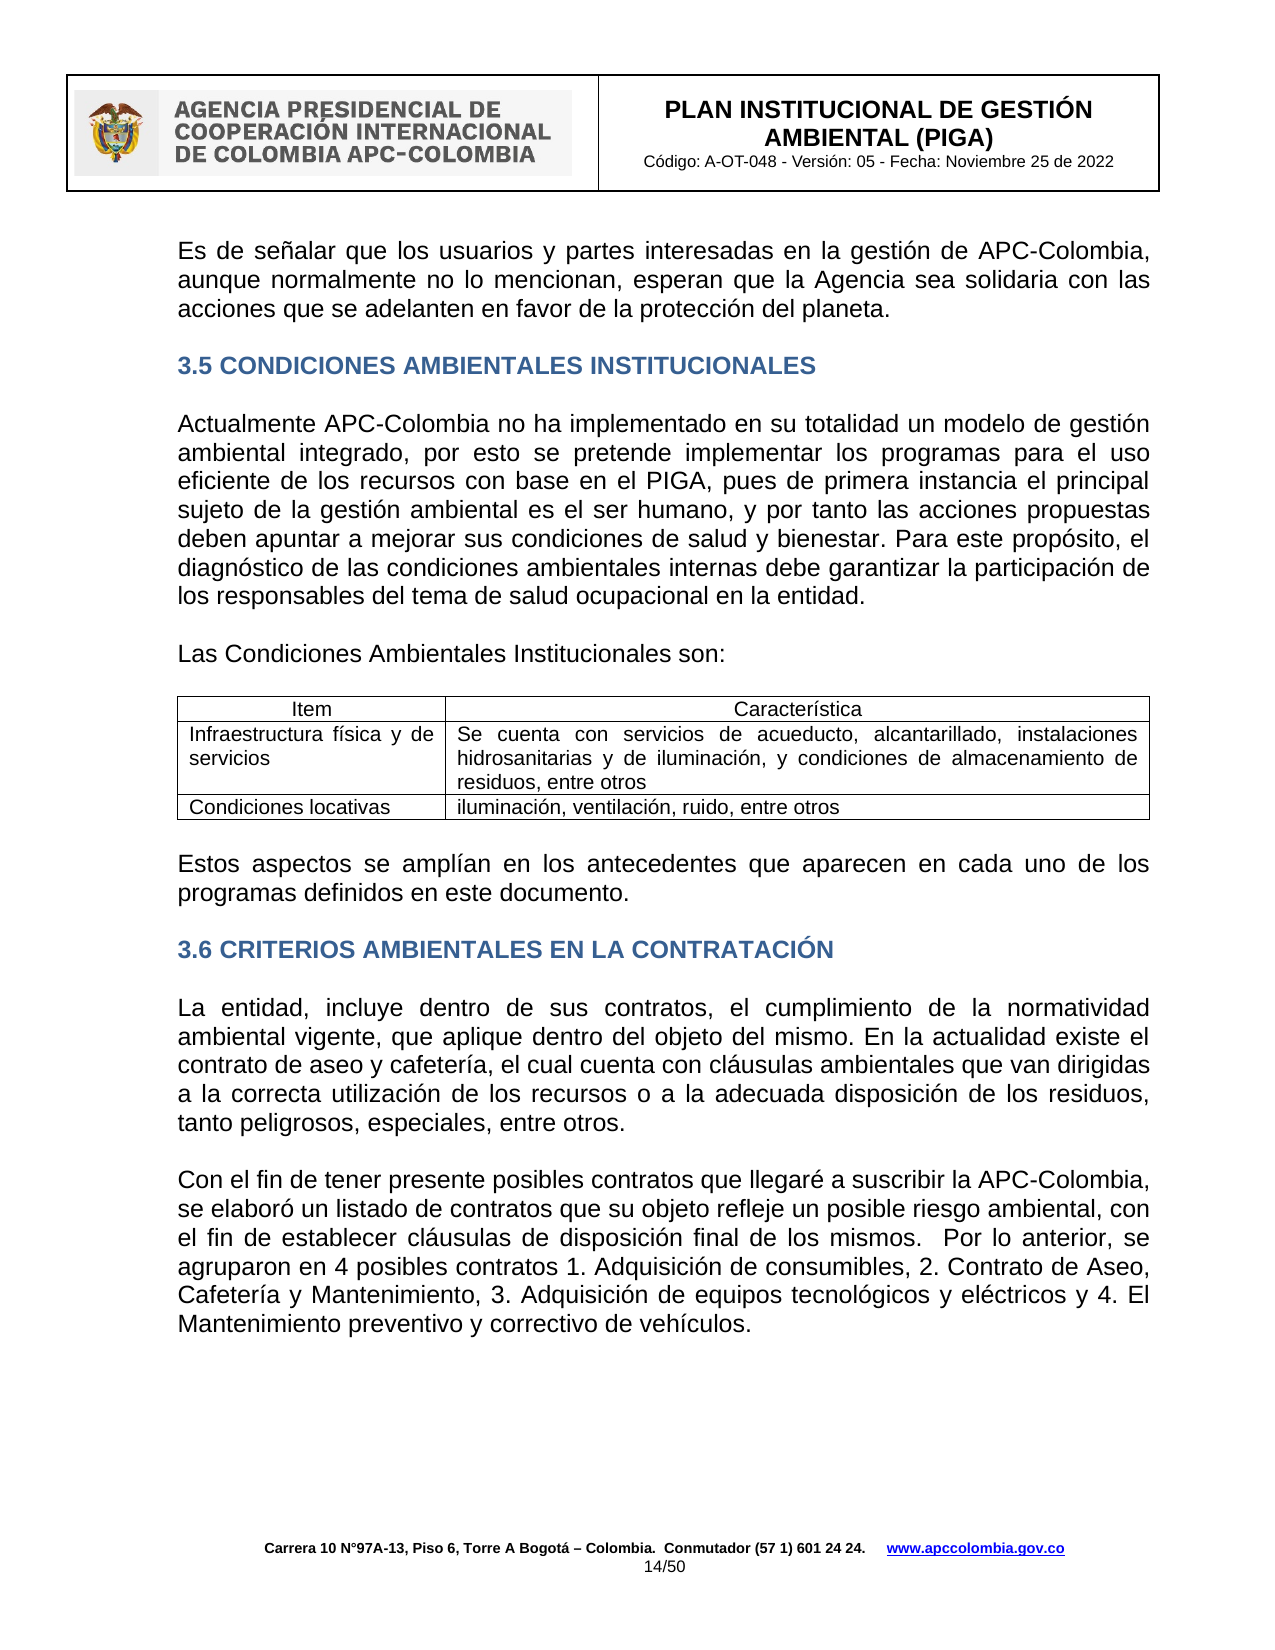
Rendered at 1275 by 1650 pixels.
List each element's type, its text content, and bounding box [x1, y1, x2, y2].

table_cell Infraestructura física y de servicios [178, 722, 445, 794]
table_header Item [178, 697, 445, 721]
text Es de señalar que los usuarios y partes interesadas en la gestión de APC-Colombia, aunque normalmente no lo mencionan, esperan que la Agencia sea solidaria con las acciones que se adelanten en favor de la protección del planeta. [177, 236, 1152, 322]
text Con el fin de tener presente posibles contratos que llegaré a suscribir la APC-Colombia, se elaboró un listado de contratos que su objeto refleje un posible riesgo ambiental, con el fin de establecer cláusulas de disposición final de los mismos. Por lo anterior, se agruparon en 4 posibles contratos 1. Adquisición de consumibles, 2. Contrato de Aseo, Cafetería y Mantenimiento, 3. Adquisición de equipos tecnológicos y eléctricos y 4. El Mantenimiento preventivo y correctivo de vehículos. [177, 1165, 1152, 1338]
text Estos aspectos se amplían en los antecedentes que aparecen en cada uno de los programas definidos en este documento. [177, 849, 1152, 906]
table_cell iluminación, ventilación, ruido, entre otros [446, 795, 1149, 819]
text Las Condiciones Ambientales Institucionales son: [177, 639, 1152, 667]
subtitle CRITERIOS AMBIENTALES EN LA CONTRATACIÓN [177, 935, 1152, 964]
text La entidad, incluye dentro de sus contratos, el cumplimiento de la normatividad ambiental vigente, que aplique dentro del objeto del mismo. En la actualidad existe el contrato de aseo y cafetería, el cual cuenta con cláusulas ambientales que van dirigidas a la correcta utilización de los recursos o a la adecuada disposición de los residuos, tanto peligrosos, especiales, entre otros. [177, 993, 1152, 1136]
table_cell Se cuenta con servicios de acueducto, alcantarillado, instalaciones hidrosanitarias y de iluminación, y condiciones de almacenamiento de residuos, entre otros [446, 722, 1149, 794]
text Actualmente APC-Colombia no ha implementado en su totalidad un modelo de gestión ambiental integrado, por esto se pretende implementar los programas para el uso eficiente de los recursos con base en el PIGA, pues de primera instancia el principal sujeto de la gestión ambiental es el ser humano, y por tanto las acciones propuestas deben apuntar a mejorar sus condiciones de salud y bienestar. Para este propósito, el diagnóstico de las condiciones ambientales internas debe garantizar la participación de los responsables del tema de salud ocupacional en la entidad. [177, 409, 1152, 610]
table_header Característica [446, 697, 1149, 721]
picture [74, 90, 572, 176]
subtitle CONDICIONES AMBIENTALES INSTITUCIONALES [177, 351, 1152, 380]
table_cell Condiciones locativas [178, 795, 445, 819]
